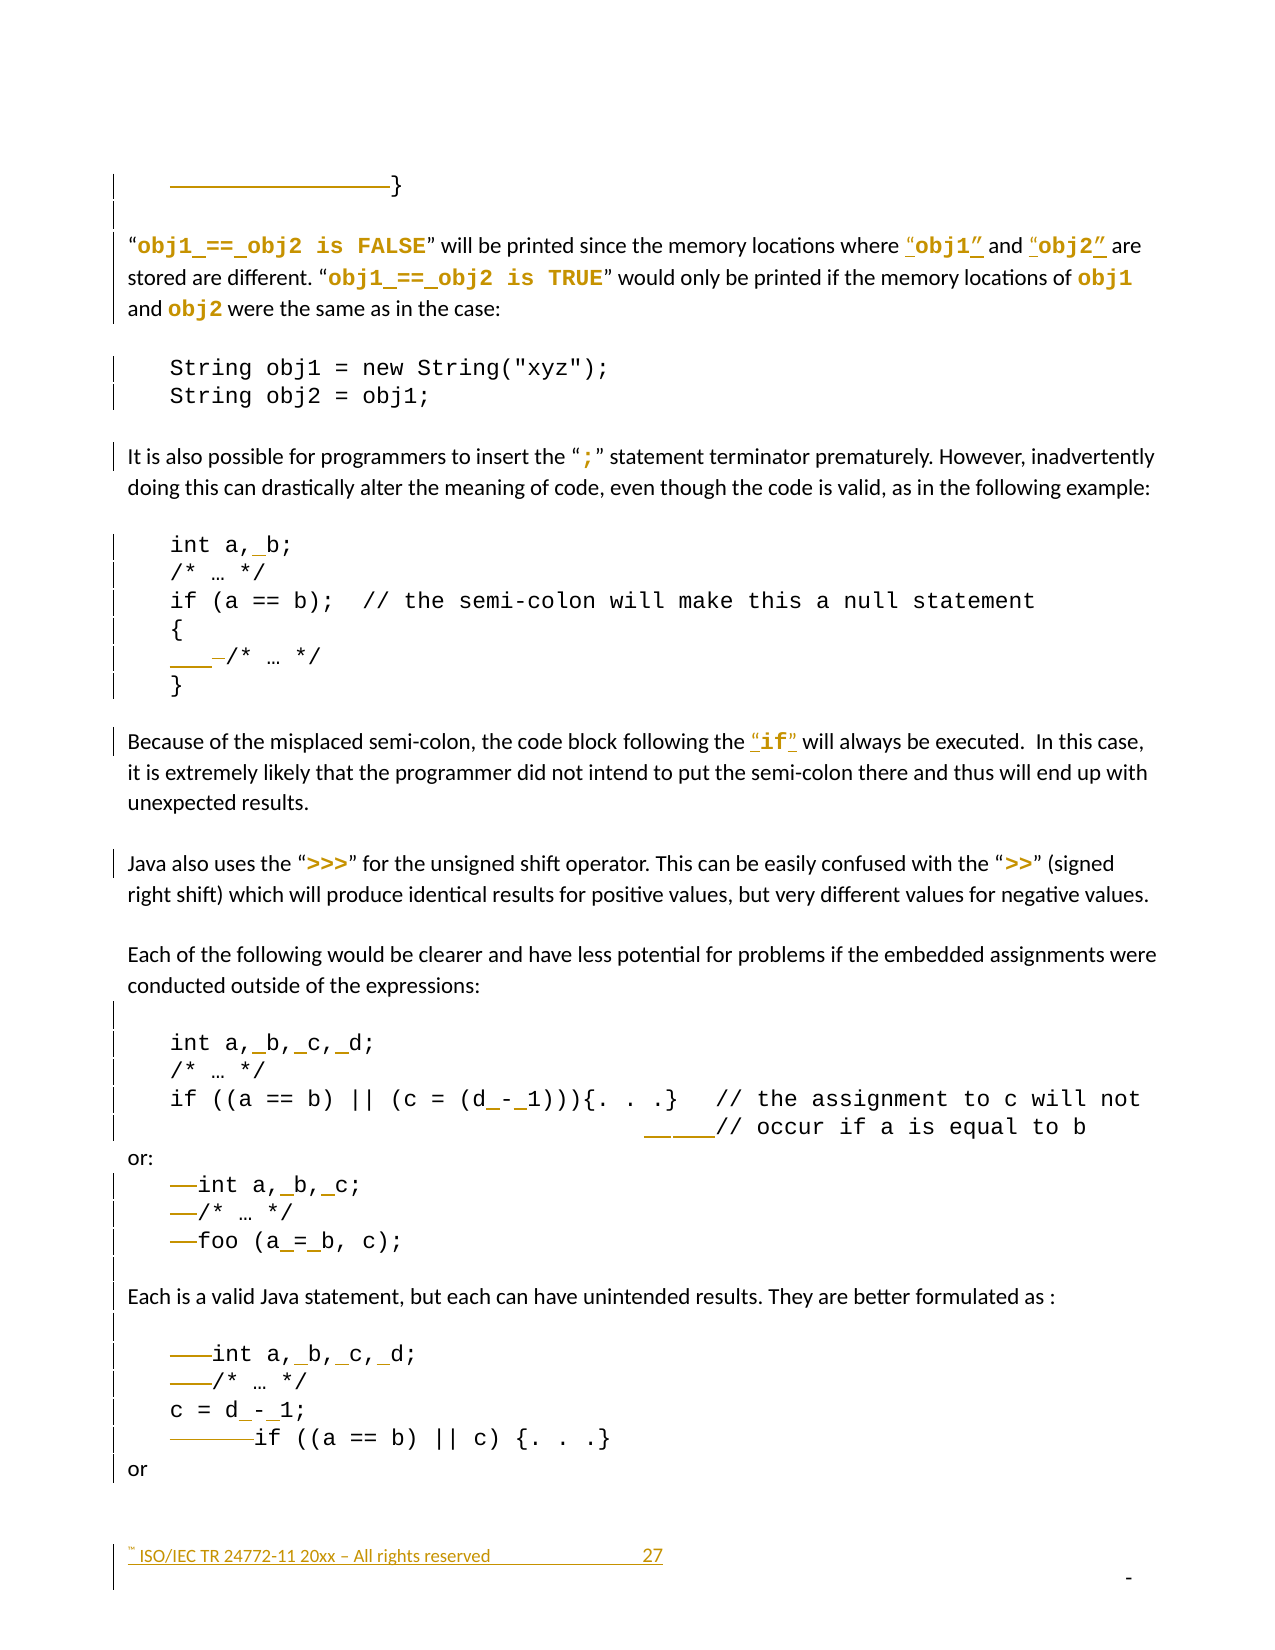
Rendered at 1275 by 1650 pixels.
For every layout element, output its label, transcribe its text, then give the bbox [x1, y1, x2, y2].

text foo (a=b, c); [169, 1229, 1162, 1255]
text String obj1 = new String("xyz"); [169, 356, 1162, 382]
text Each is a valid Java statement, but each can have unintended results. They are better formulated as : [127, 1282, 1162, 1310]
text “obj1==obj2 is FALSE” will be printed since the memory locations where obj1 and obj2 are stored are different. “obj1==obj2 is TRUE” would only be printed if the memory locations of obj1 and obj2 were the same as in the case: [127, 232, 1162, 323]
text } [169, 173, 1162, 199]
text int a,b; [127, 534, 1162, 560]
text String obj2 = obj1; [169, 384, 1162, 410]
text /* … */ [169, 1201, 1162, 1227]
text /* … */ [169, 1371, 1162, 1397]
text It is also possible for programmers to insert the “;” statement terminator prematurely. However, inadvertently doing this can drastically alter the meaning of code, even though the code is valid, as in the following example: [127, 442, 1162, 501]
text Each of the following would be clearer and have less potential for problems if the embedded assignments were conducted outside of the expressions: [127, 941, 1162, 999]
text // occur if a is equal to b [127, 1115, 1162, 1141]
text int a,b,c,d; [169, 1343, 1162, 1369]
text } [127, 673, 1162, 699]
text c = d-1; [169, 1399, 1162, 1424]
text if ((a == b) || c) {. . .} [169, 1427, 1162, 1452]
text or: [127, 1143, 1162, 1171]
text /* … */ [127, 646, 1162, 671]
text int a,b,c; [169, 1173, 1162, 1199]
text Java also uses the “>>>” for the unsigned shift operator. This can be easily confused with the “>>” (signed right shift) which will produce identical results for positive values, but very different values for negative values. [127, 849, 1162, 908]
text { [127, 618, 1162, 643]
text if (a == b); // the semi-colon will make this a null statement [127, 590, 1162, 616]
text if ((a == b) || (c = (d-1))){. . .} // the assignment to c will not [127, 1087, 1162, 1113]
text int a,b,c,d; [127, 1031, 1162, 1057]
text Because of the misplaced semi-colon, the code block following the if will always be executed. In this case, it is extremely likely that the programmer did not intend to put the semi-colon there and thus will end up with unexpected results. [127, 727, 1162, 816]
text or [127, 1454, 1162, 1482]
text /* … */ [127, 562, 1162, 588]
text /* … */ [127, 1059, 1162, 1085]
